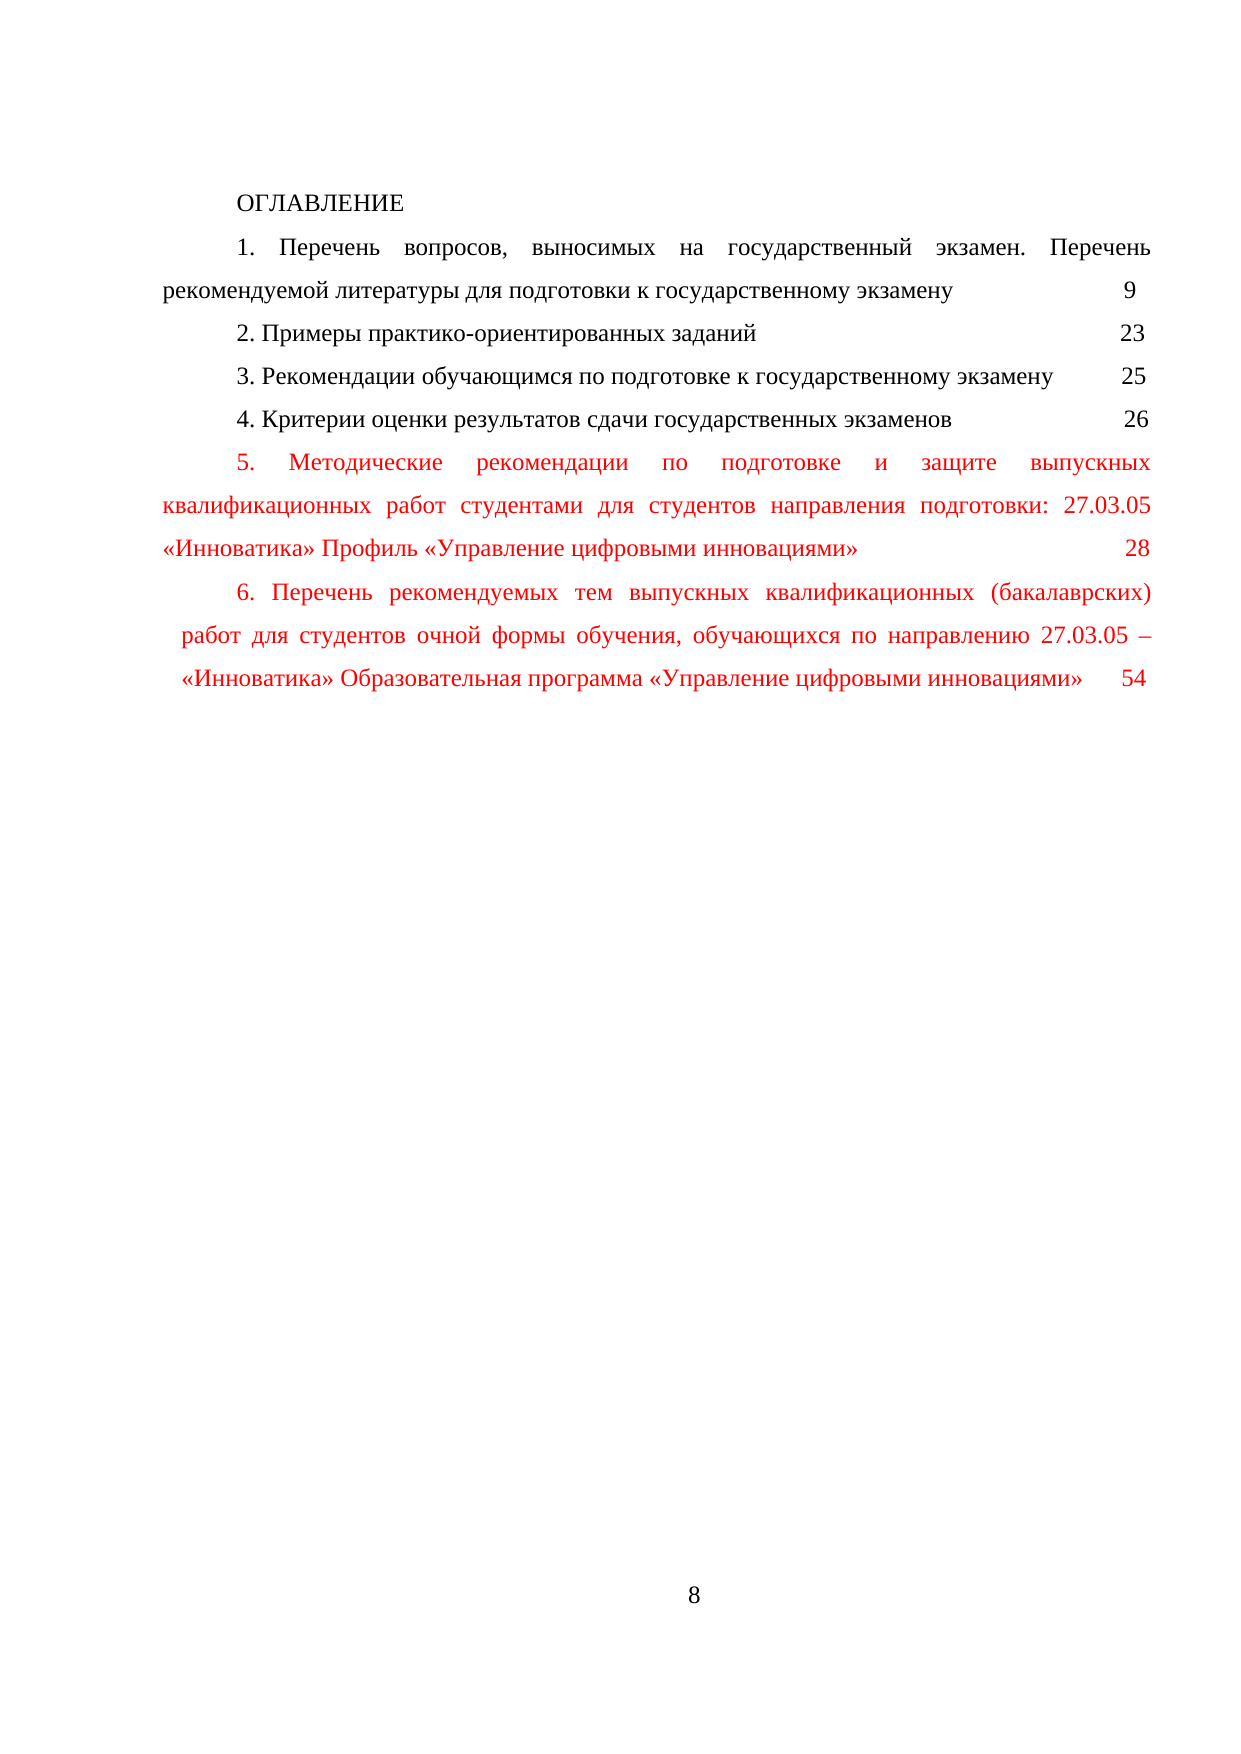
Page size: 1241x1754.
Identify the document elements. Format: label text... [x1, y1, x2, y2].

text 5. Методические рекомендации по подготовке и защите выпускных квалификационных работ студентами для студентов направления подготовки: 27.03.05 «Инноватика» Профиль «Управление цифровыми инновациями» 28 [162, 447, 1152, 562]
text 2. Примеры практико-ориентированных заданий 23 [162, 318, 1152, 347]
text 3. Рекомендации обучающимся по подготовке к государственному экзамену 25 [162, 361, 1152, 390]
text ОГЛАВЛЕНИЕ [236, 188, 1152, 217]
text 1. Перечень вопросов, выносимых на государственный экзамен. Перечень рекомендуемой литературы для подготовки к государственному экзамену 9 [162, 232, 1152, 303]
text 4. Критерии оценки результатов сдачи государственных экзаменов 26 [162, 404, 1152, 433]
text 6. Перечень рекомендуемых тем выпускных квалификационных (бакалаврских) работ для студентов очной формы обучения, обучающихся по направлению 27.03.05 – «Инноватика» Образовательная программа «Управление цифровыми инновациями» 54 [181, 577, 1152, 692]
